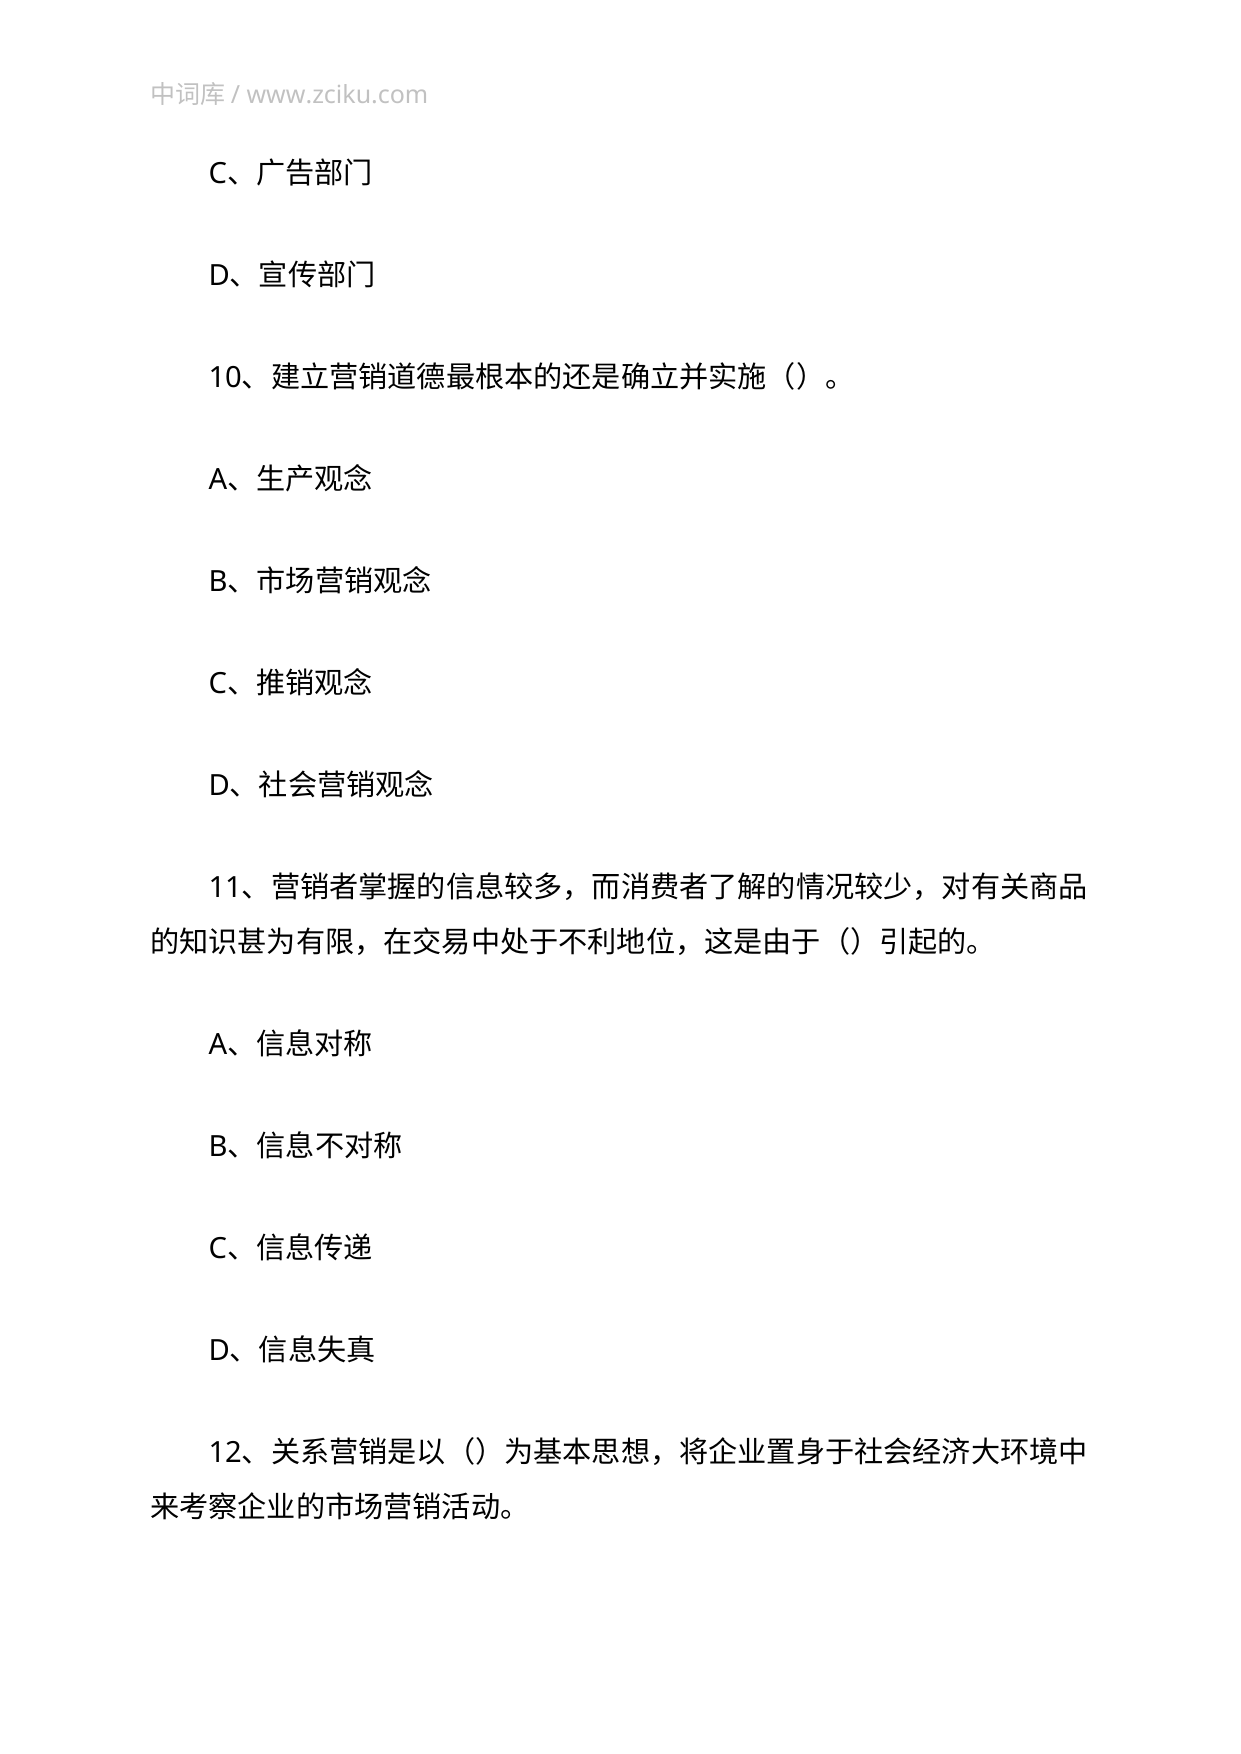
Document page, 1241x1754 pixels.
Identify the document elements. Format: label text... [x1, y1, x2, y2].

text 12、关系营销是以（）为基本思想，将企业置身于社会经济大环境中来考察企业的市场营销活动。 [150, 1428, 1090, 1526]
text B、市场营销观念 [150, 558, 1090, 600]
text 10、建立营销道德最根本的还是确立并实施（）。 [150, 354, 1090, 396]
text A、生产观念 [150, 456, 1090, 498]
text D、宣传部门 [150, 252, 1090, 294]
text B、信息不对称 [150, 1123, 1090, 1165]
text A、信息对称 [150, 1021, 1090, 1063]
text C、推销观念 [150, 660, 1090, 702]
text 11、营销者掌握的信息较多，而消费者了解的情况较少，对有关商品的知识甚为有限，在交易中处于不利地位，这是由于（）引起的。 [150, 864, 1090, 961]
text C、信息传递 [150, 1224, 1090, 1267]
text C、广告部门 [150, 150, 1090, 192]
text D、信息失真 [150, 1327, 1090, 1369]
text D、社会营销观念 [150, 762, 1090, 804]
